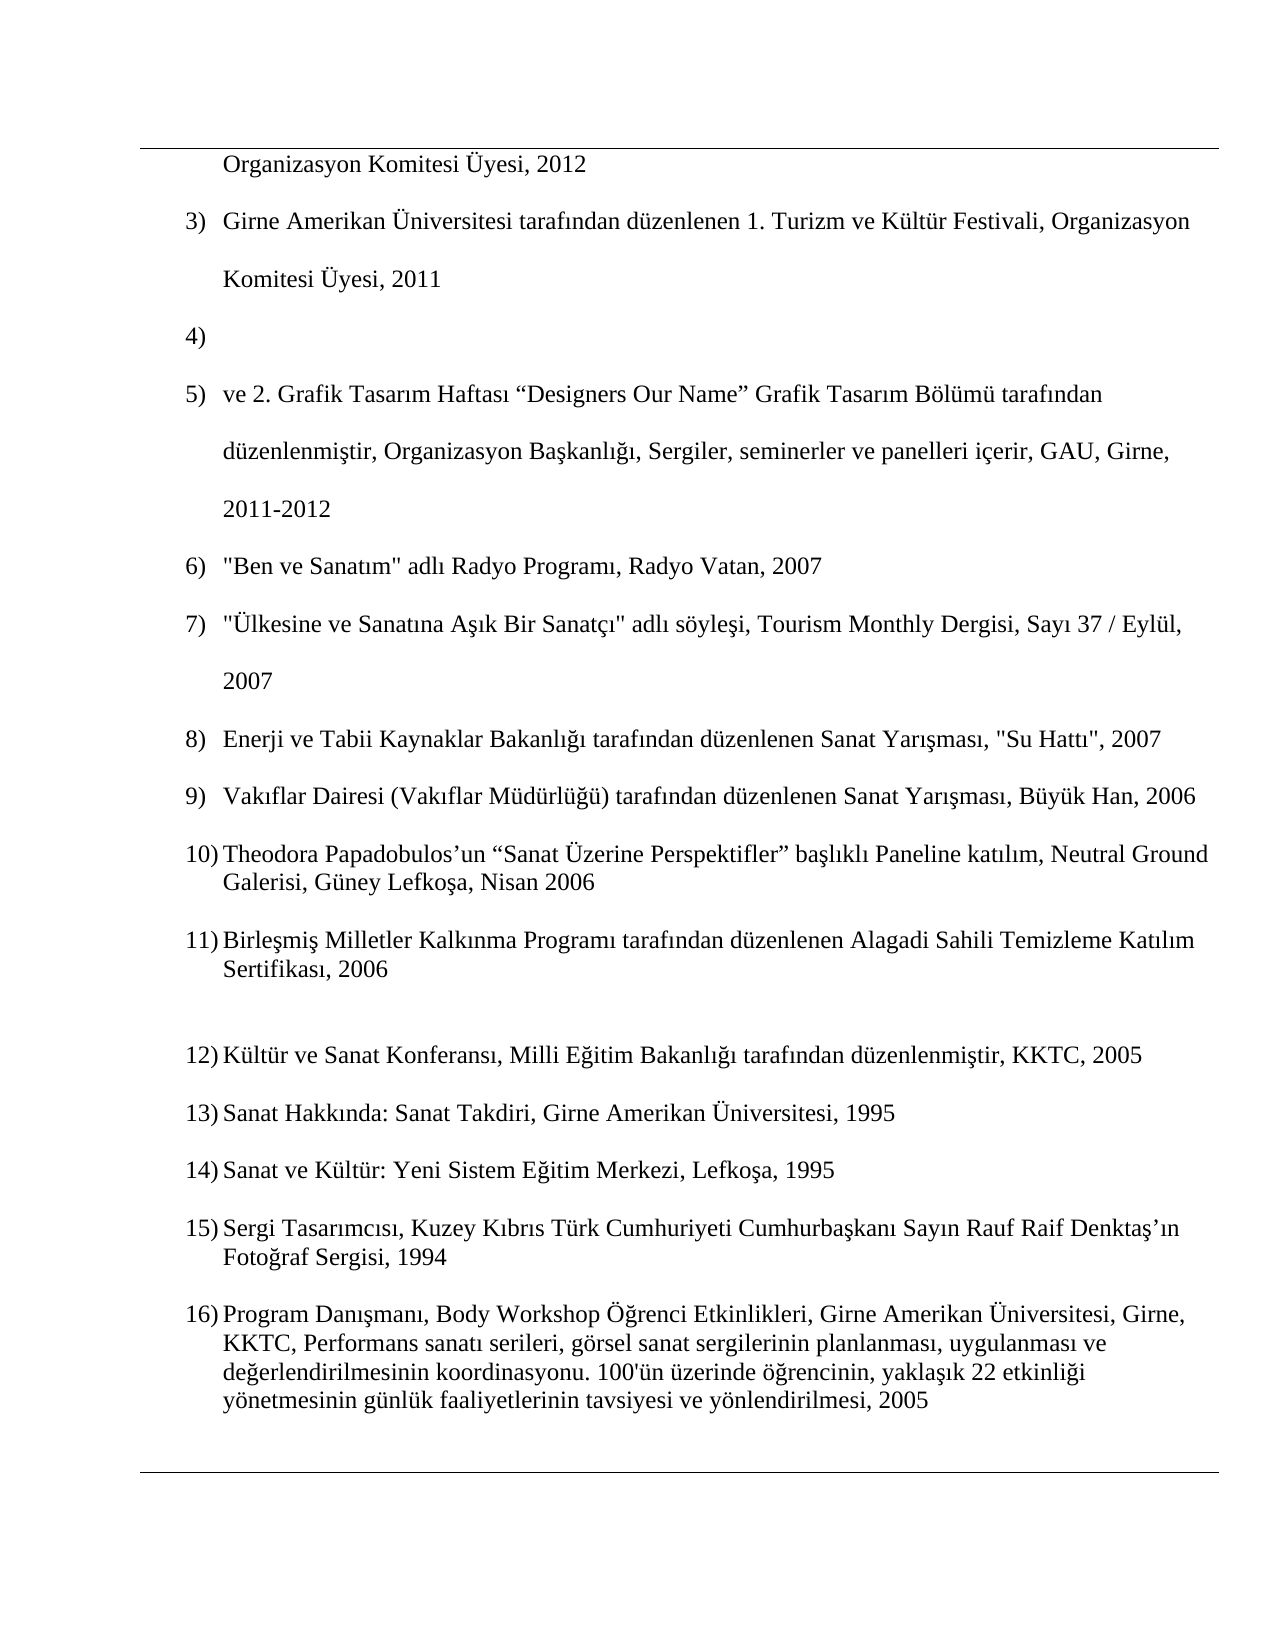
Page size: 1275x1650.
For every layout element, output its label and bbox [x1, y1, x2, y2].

table_cell [140, 149, 1219, 1472]
